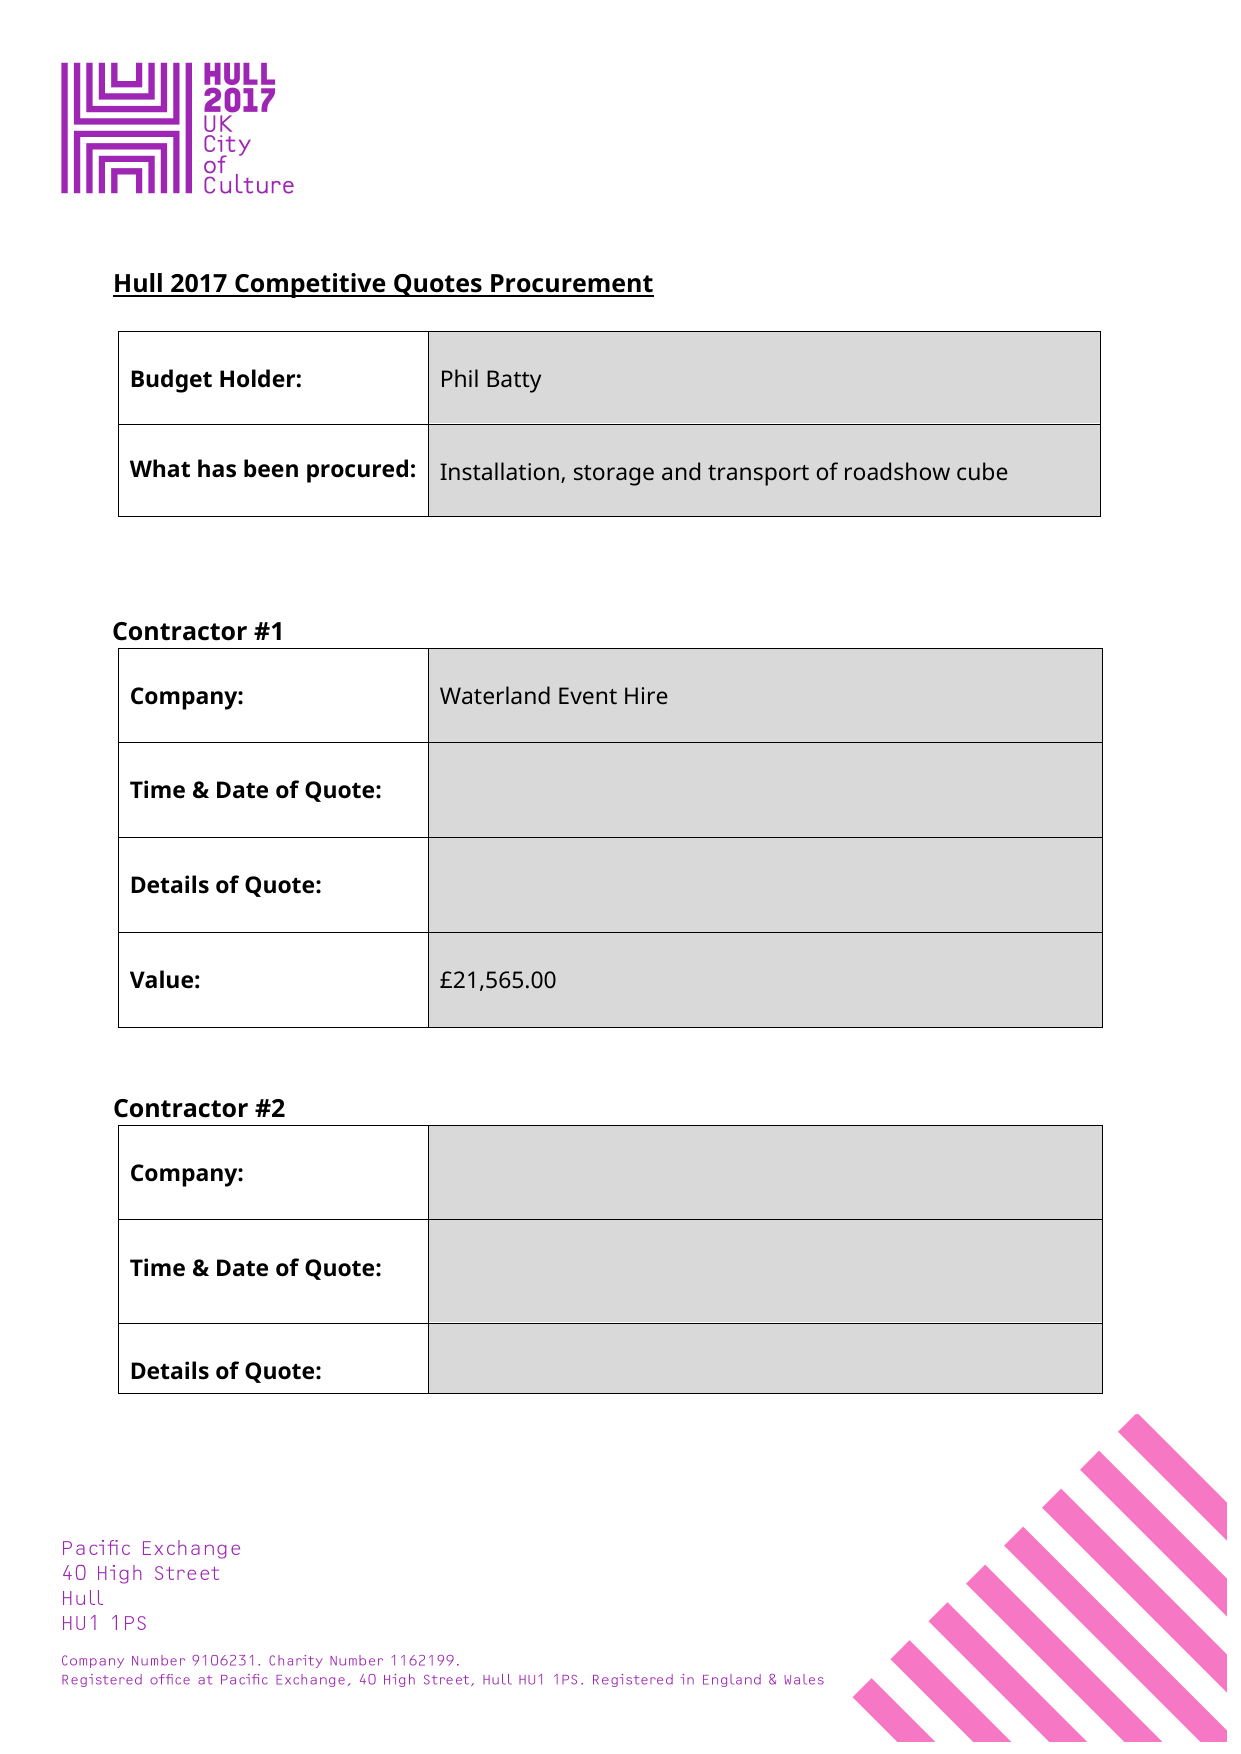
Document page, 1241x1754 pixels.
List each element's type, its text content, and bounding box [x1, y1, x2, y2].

table_cell [429, 1220, 1102, 1322]
table_cell Time & Date of Quote: [119, 743, 428, 837]
table_header Phil Batty [429, 332, 1100, 423]
picture [0, 0, 1227, 1742]
text Contractor #1 [74, 613, 1090, 647]
table_cell Time & Date of Quote: [119, 1220, 428, 1322]
table_cell Installation, storage and transport of roadshow cube [429, 425, 1100, 516]
table_cell What has been procured: [119, 425, 428, 516]
table_header Company: [119, 1126, 428, 1219]
table_cell [429, 1324, 1102, 1393]
table_cell Details of Quote: [119, 1324, 428, 1393]
table_header [429, 1126, 1102, 1219]
table_cell [429, 743, 1102, 837]
text Contractor #2 [74, 1090, 1090, 1124]
table_cell £21,565.00 [429, 933, 1102, 1027]
table_header Company: [119, 649, 428, 742]
table_header Budget Holder: [119, 332, 428, 423]
table_cell Value: [119, 933, 428, 1027]
text Hull 2017 Competitive Quotes Procurement [74, 266, 1090, 300]
table_header Waterland Event Hire [429, 649, 1102, 742]
table_cell Details of Quote: [119, 838, 428, 932]
table_cell [429, 838, 1102, 932]
